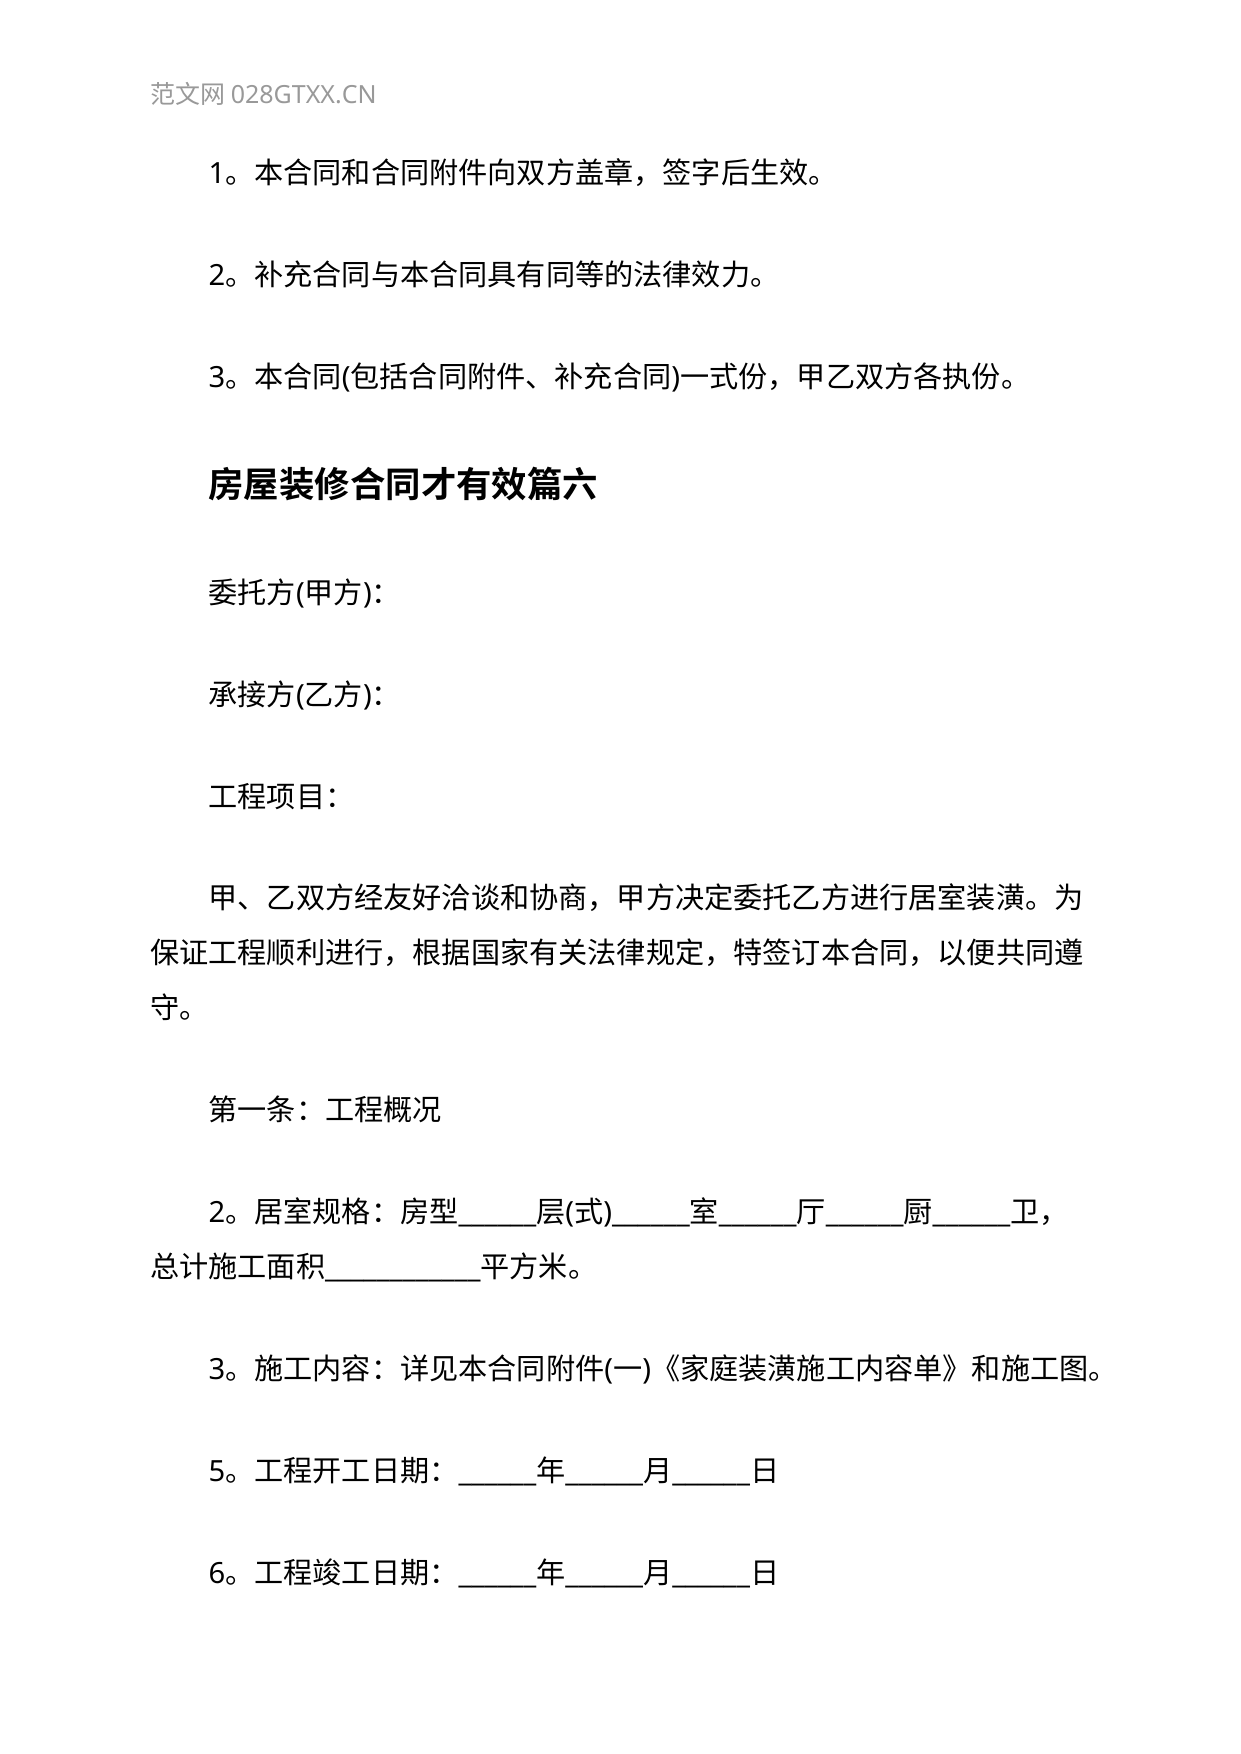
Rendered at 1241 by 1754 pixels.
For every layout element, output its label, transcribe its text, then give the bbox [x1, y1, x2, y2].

text 甲、乙双方经友好洽谈和协商，甲方决定委托乙方进行居室装潢。为保证工程顺利进行，根据国家有关法律规定，特签订本合同，以便共同遵守。 [150, 875, 1090, 1027]
text 工程项目： [150, 773, 1090, 816]
text 2。居室规格：房型______层(式)______室______厅______厨______卫，总计施工面积____________平方米。 [150, 1188, 1090, 1286]
text 房屋装修合同才有效篇六 [150, 456, 1090, 507]
text 3。本合同(包括合同附件、补充合同)一式份，甲乙双方各执份。 [150, 354, 1090, 396]
text 3。施工内容：详见本合同附件(一)《家庭装潢施工内容单》和施工图。 [150, 1345, 1090, 1388]
text 承接方(乙方)： [150, 671, 1090, 714]
text 委托方(甲方)： [150, 569, 1090, 612]
text 6。工程竣工日期：______年______月______日 [150, 1549, 1090, 1592]
text 5。工程开工日期：______年______月______日 [150, 1447, 1090, 1490]
text 1。本合同和合同附件向双方盖章，签字后生效。 [150, 150, 1090, 192]
text 2。补充合同与本合同具有同等的法律效力。 [150, 252, 1090, 294]
text 第一条：工程概况 [150, 1087, 1090, 1129]
